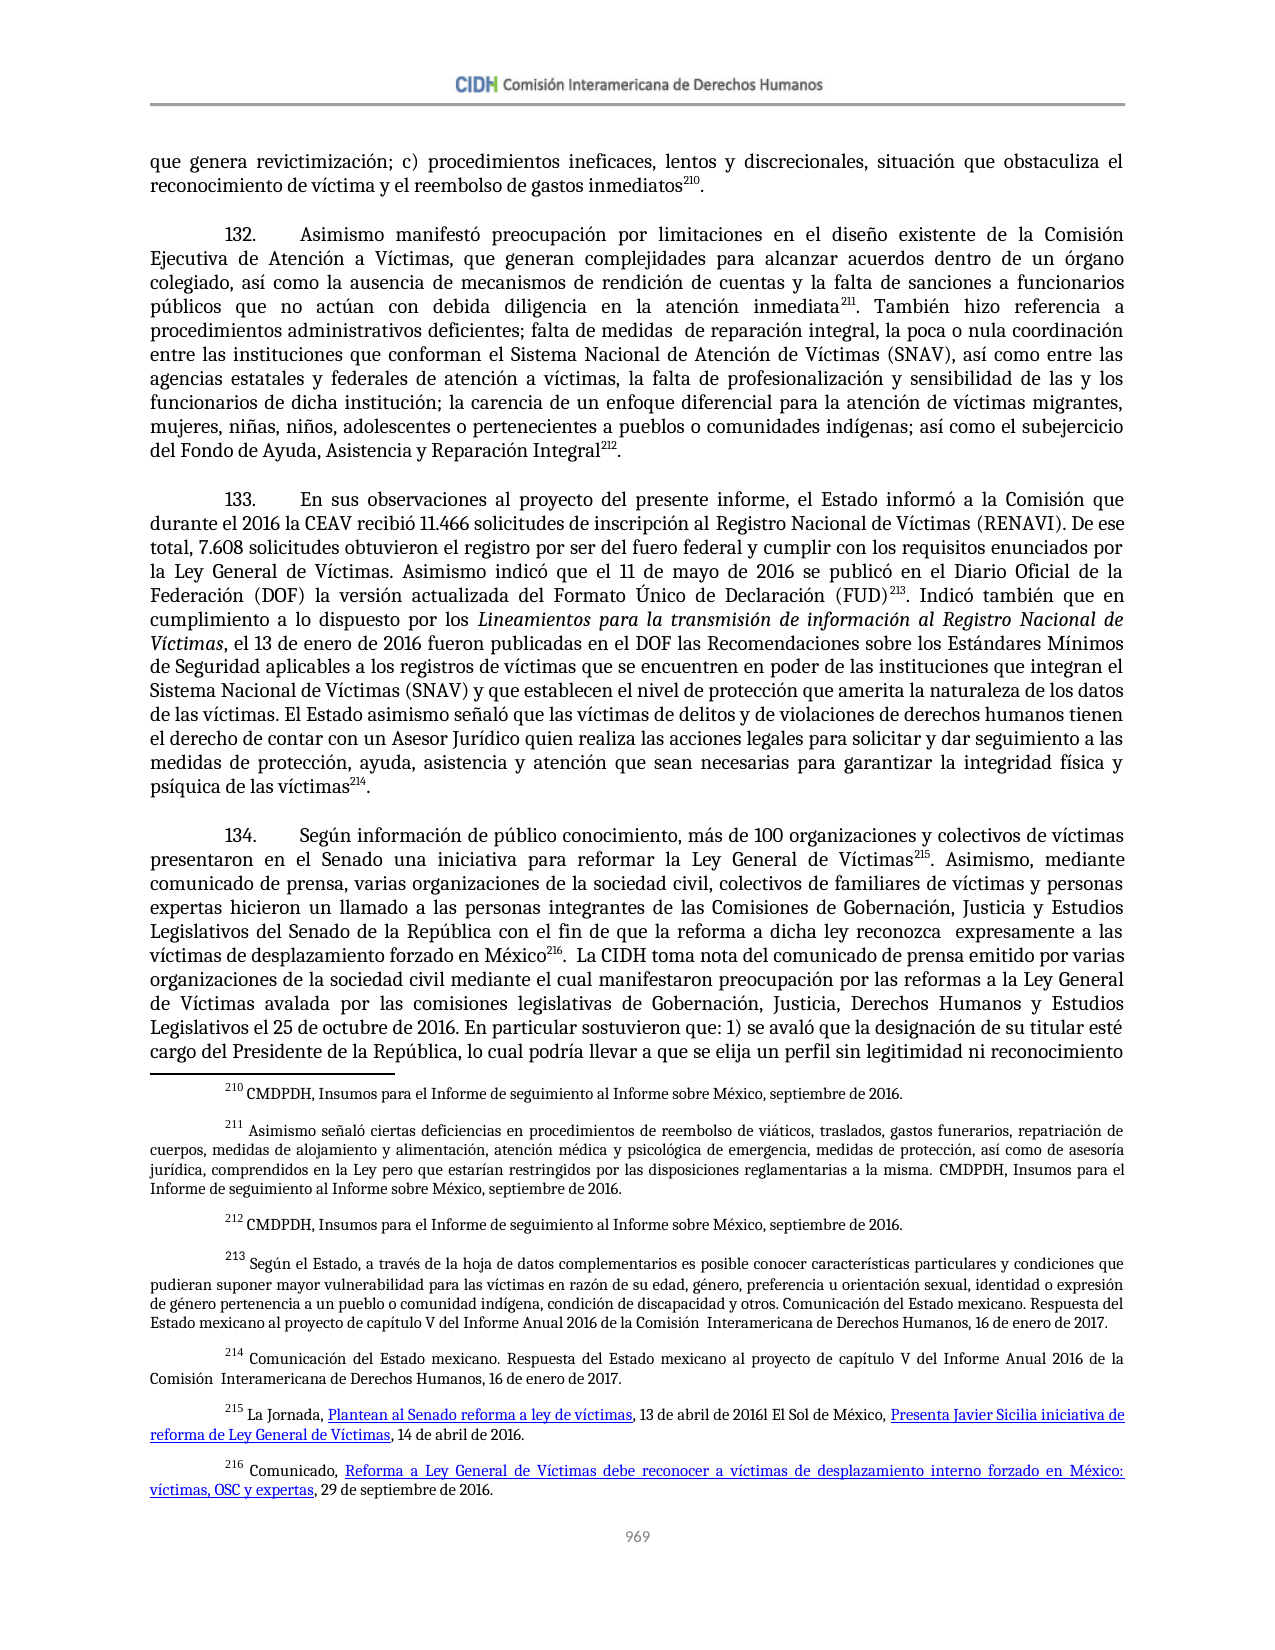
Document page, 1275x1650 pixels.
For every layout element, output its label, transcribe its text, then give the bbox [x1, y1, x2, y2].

picture [449, 75, 826, 95]
list Según información de público conocimiento, más de 100 organizaciones y colectivos de víctimas presentaron en el Senado una iniciativa para reformar la Ley General de Víctimas. Asimismo, mediante comunicado de prensa, varias organizaciones de la sociedad civil, colectivos de familiares de víctimas y personas expertas hicieron un llamado a las personas integrantes de las Comisiones de Gobernación, Justicia y Estudios Legislativos del Senado de la República con el fin de que la reforma a dicha ley reconozca expresamente a las víctimas de desplazamiento forzado en México. La CIDH toma nota del comunicado de prensa emitido por varias organizaciones de la sociedad civil mediante el cual manifestaron preocupación por las reformas a la Ley General de Víctimas avalada por las comisiones legislativas de Gobernación, Justicia, Derechos Humanos y Estudios Legislativos el 25 de octubre de 2016. En particular sostuvieron que: 1) se avaló que la designación de su titular esté cargo del Presidente de la República, lo cual podría llevar a que se elija un perfil sin legitimidad ni reconocimiento para los colectivos de víctimas y organizaciones civiles; 2) la reforma consolida que la CEAV sea operado por la Secretaría de Gobernación porque tendrá a la cabeza una Junta presidida por la Secretaría y conformada en su mayoría por autoridades; sin una suficiente representación de víctimas y personas expertas en la materia; 3) las víctimas de desplazamiento interno forzado no están plenamente reconocidas en la reforma; 4) se desconoció la posibilidad de tener un proceso abierto, democrático y participativo en la construcción del reglamento interno de funcionamiento; 5) el Fondo de Atención a Víctimas ya no recibirá recursos fijos asignados por el Decreto del Presupuesto de Egresos de la Federación que garantizan la asignación del equivalente de aproximadamente mil millones de pesos cada año, sino que será la Secretaría de Hacienda quien asigne los recursos “siempre y cuando” haya menos de un porcentaje determinado. [150, 824, 1125, 1063]
list En sus observaciones al proyecto del presente informe, el Estado informó a la Comisión que durante el 2016 la CEAV recibió 11.466 solicitudes de inscripción al Registro Nacional de Víctimas (RENAVI). De ese total, 7.608 solicitudes obtuvieron el registro por ser del fuero federal y cumplir con los requisitos enunciados por la Ley General de Víctimas. Asimismo indicó que el 11 de mayo de 2016 se publicó en el Diario Oficial de la Federación (DOF) la versión actualizada del Formato Único de Declaración (FUD). Indicó también que en cumplimiento a lo dispuesto por los Lineamientos para la transmisión de información al Registro Nacional de Víctimas, el 13 de enero de 2016 fueron publicadas en el DOF las Recomendaciones sobre los Estándares Mínimos de Seguridad aplicables a los registros de víctimas que se encuentren en poder de las instituciones que integran el Sistema Nacional de Víctimas (SNAV) y que establecen el nivel de protección que amerita la naturaleza de los datos de las víctimas. El Estado asimismo señaló que las víctimas de delitos y de violaciones de derechos humanos tienen el derecho de contar con un Asesor Jurídico quien realiza las acciones legales para solicitar y dar seguimiento a las medidas de protección, ayuda, asistencia y atención que sean necesarias para garantizar la integridad física y psíquica de las víctimas. [150, 487, 1125, 799]
list Asimismo manifestó preocupación por limitaciones en el diseño existente de la Comisión Ejecutiva de Atención a Víctimas, que generan complejidades para alcanzar acuerdos dentro de un órgano colegiado, así como la ausencia de mecanismos de rendición de cuentas y la falta de sanciones a funcionarios públicos que no actúan con debida diligencia en la atención inmediata. También hizo referencia a procedimientos administrativos deficientes; falta de medidas de reparación integral, la poca o nula coordinación entre las instituciones que conforman el Sistema Nacional de Atención de Víctimas (SNAV), así como entre las agencias estatales y federales de atención a víctimas, la falta de profesionalización y sensibilidad de las y los funcionarios de dicha institución; la carencia de un enfoque diferencial para la atención de víctimas migrantes, mujeres, niñas, niños, adolescentes o pertenecientes a pueblos o comunidades indígenas; así como el subejercicio del Fondo de Ayuda, Asistencia y Reparación Integral. [150, 223, 1125, 462]
